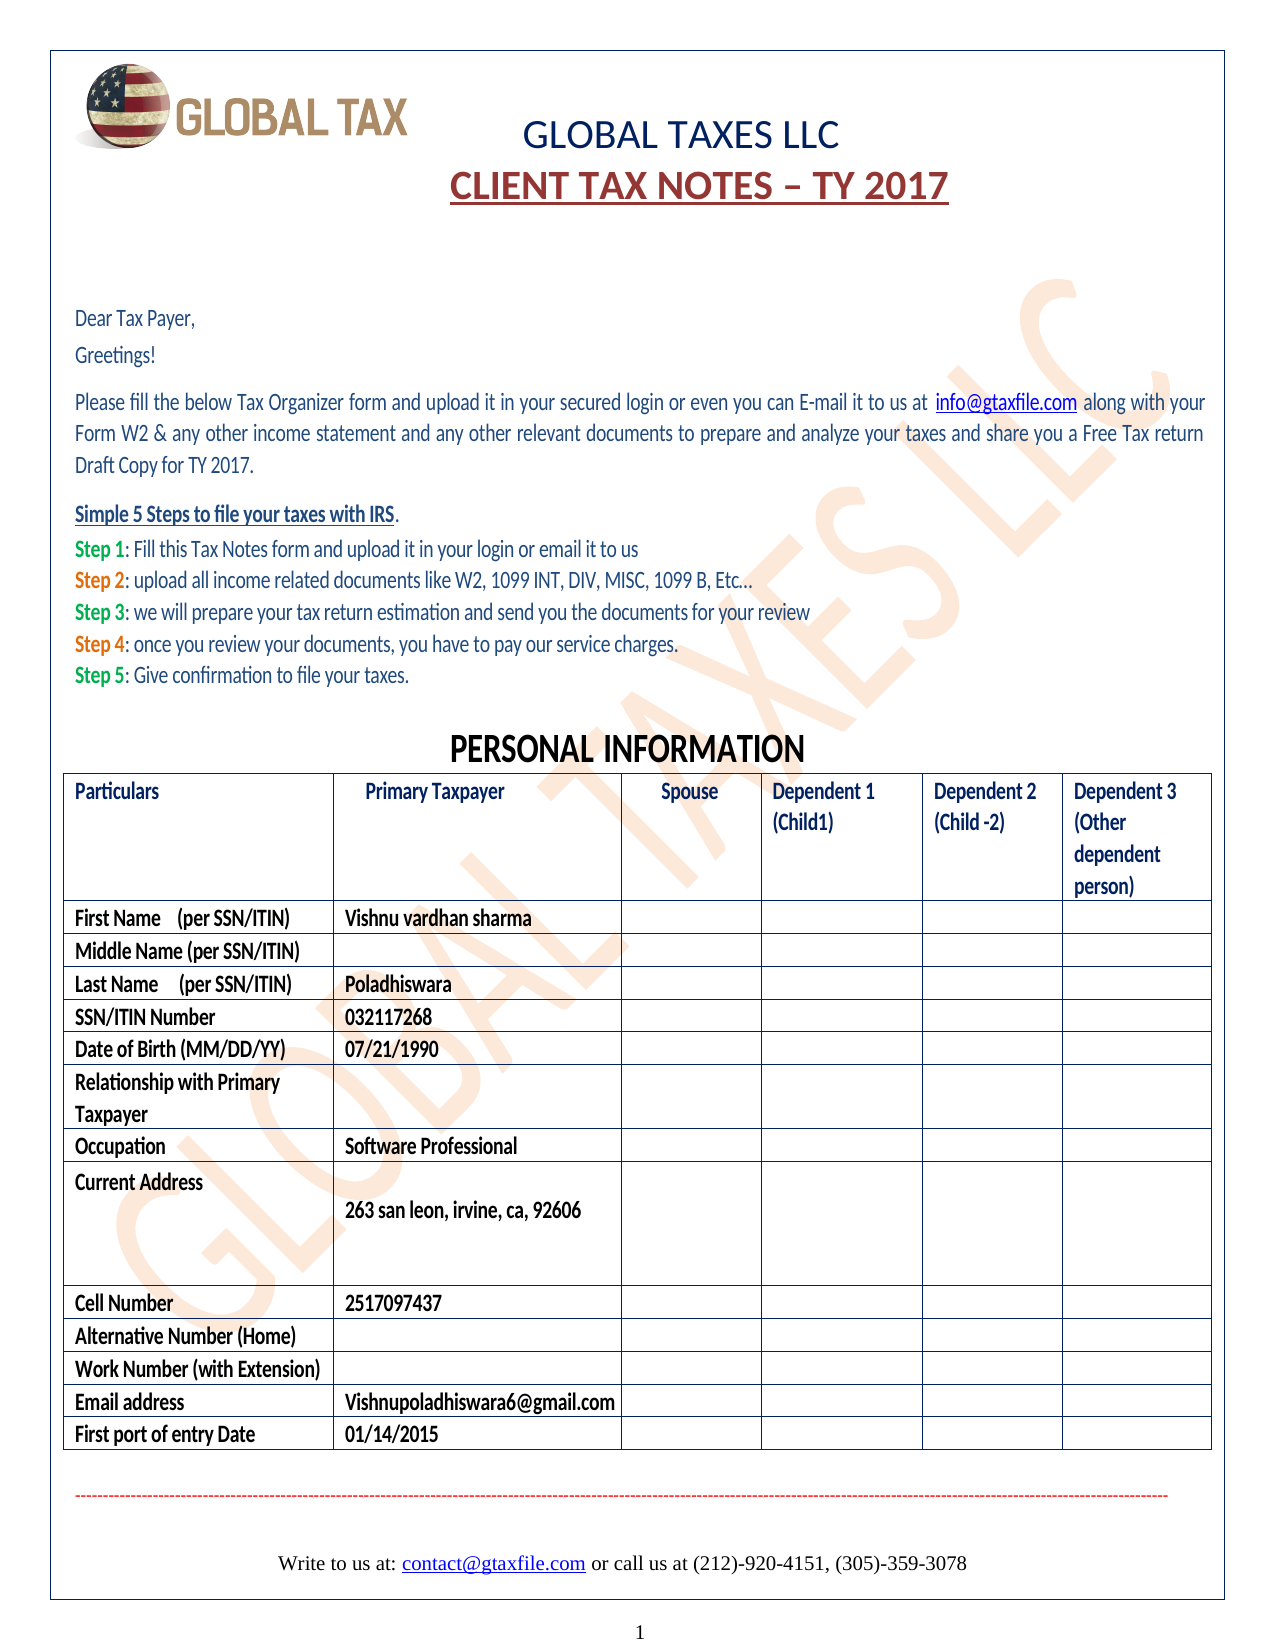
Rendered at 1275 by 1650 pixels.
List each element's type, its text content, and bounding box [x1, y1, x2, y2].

table_cell [1063, 1417, 1211, 1449]
table_cell [334, 1319, 621, 1351]
text Step 3: we will prepare your tax return estimation and send you the documents for your review [75, 595, 1206, 627]
table_cell [1063, 1162, 1211, 1285]
table_cell [622, 1352, 761, 1383]
table_cell Work Number (with Extension) [64, 1352, 333, 1383]
table_cell Last Name (per SSN/ITIN) [64, 967, 333, 998]
text Please fill the below Tax Organizer form and upload it in your secured login or even you can E-mail it to us at info@gtaxfile.com along with your Form W2 & any other income statement and any other relevant documents to prepare and analyze your taxes and share you a Free Tax return Draft Copy for TY 2017. [75, 384, 1206, 479]
table_header Spouse [622, 774, 761, 900]
table_cell [762, 1162, 922, 1285]
table_cell [923, 1352, 1062, 1383]
table_cell 263 san leon, irvine, ca, 92606 [334, 1162, 621, 1285]
table_cell [622, 1129, 761, 1161]
table_cell Vishnu vardhan sharma [334, 901, 621, 933]
table_cell [762, 1319, 922, 1351]
table_cell [1063, 1000, 1211, 1031]
table_cell [622, 901, 761, 933]
table_cell [923, 1129, 1062, 1161]
table_cell [334, 1065, 621, 1128]
table_cell [1063, 967, 1211, 998]
table_cell Cell Number [64, 1286, 333, 1318]
table_cell [622, 1000, 761, 1031]
table_cell Occupation [64, 1129, 333, 1161]
table_cell Relationship with Primary Taxpayer [64, 1065, 333, 1128]
table_cell [923, 967, 1062, 998]
table_cell [622, 967, 761, 998]
text Step 4: once you review your documents, you have to pay our service charges. [75, 627, 1206, 658]
text Greetings! [75, 338, 1206, 369]
table_cell [923, 1417, 1062, 1449]
table_cell [1063, 1319, 1211, 1351]
table_cell [622, 1385, 761, 1416]
table_cell Middle Name (per SSN/ITIN) [64, 934, 333, 966]
table_cell Current Address [64, 1162, 333, 1285]
text CLIENT TAX NOTES – TY 2017 [375, 159, 1200, 209]
text PERSONAL INFORMATION [375, 720, 1206, 773]
table_header Dependent 2 (Child -2) [923, 774, 1062, 900]
table_cell [1063, 1065, 1211, 1128]
table_cell [622, 1286, 761, 1318]
table_cell First port of entry Date (MM/DD/YY) [64, 1417, 333, 1449]
table_cell [622, 1065, 761, 1128]
table_cell [762, 901, 922, 933]
table_cell [762, 1032, 922, 1064]
picture [75, 63, 408, 149]
table_cell [923, 1385, 1062, 1416]
table_cell [923, 1065, 1062, 1128]
table_cell 07/21/1990 [334, 1032, 621, 1064]
table_cell [622, 1032, 761, 1064]
table_cell [1063, 1352, 1211, 1383]
text Step 5: Give confirmation to file your taxes. [75, 658, 1206, 690]
table_cell [923, 1319, 1062, 1351]
table_cell 2517097437 [334, 1286, 621, 1318]
table_header Dependent 1 (Child1) [762, 774, 922, 900]
table_cell [334, 1352, 621, 1383]
table_cell [622, 934, 761, 966]
table_cell [1063, 1385, 1211, 1416]
table_cell [923, 1032, 1062, 1064]
table_header Dependent 3 (Other dependent person) [1063, 774, 1211, 900]
table_cell [762, 1352, 922, 1383]
table_cell [923, 1162, 1062, 1285]
table_cell 032117268 [334, 1000, 621, 1031]
table_cell [1063, 1286, 1211, 1318]
table_cell [762, 1417, 922, 1449]
table_cell Date of Birth (MM/DD/YY) [64, 1032, 333, 1064]
text Step 1: Fill this Tax Notes form and upload it in your login or email it to us [75, 532, 1206, 563]
table_cell [622, 1417, 761, 1449]
table_cell 01/14/2015 [334, 1417, 621, 1449]
text Simple 5 Steps to file your taxes with IRS. [75, 497, 1206, 529]
table_header Particulars [64, 774, 333, 900]
table_cell SSN/ITIN Number [64, 1000, 333, 1031]
table_cell [622, 1319, 761, 1351]
table_cell [1063, 1129, 1211, 1161]
table_cell Poladhiswara [334, 967, 621, 998]
table_cell [334, 934, 621, 966]
table_cell [923, 1286, 1062, 1318]
table_cell Vishnupoladhiswara6@gmail.com [334, 1385, 621, 1416]
table_cell [762, 934, 922, 966]
text Dear Tax Payer, [75, 301, 1206, 333]
table_cell [622, 1162, 761, 1285]
table_cell Alternative Number (Home) [64, 1319, 333, 1351]
table_cell [762, 967, 922, 998]
table_cell [762, 1385, 922, 1416]
table_cell [923, 901, 1062, 933]
table_cell [762, 1286, 922, 1318]
table_cell [762, 1000, 922, 1031]
table_cell [1063, 901, 1211, 933]
table_cell [762, 1065, 922, 1128]
table_cell [762, 1129, 922, 1161]
table_cell Software Professional [334, 1129, 621, 1161]
table_header Primary Taxpayer [334, 774, 621, 900]
table_cell [1063, 1032, 1211, 1064]
table_cell Email address [64, 1385, 333, 1416]
text Step 2: upload all income related documents like W2, 1099 INT, DIV, MISC, 1099 B, Etc… [75, 563, 1206, 595]
table_cell [1063, 934, 1211, 966]
table_cell [923, 1000, 1062, 1031]
table_cell [923, 934, 1062, 966]
table_cell First Name (per SSN/ITIN) [64, 901, 333, 933]
